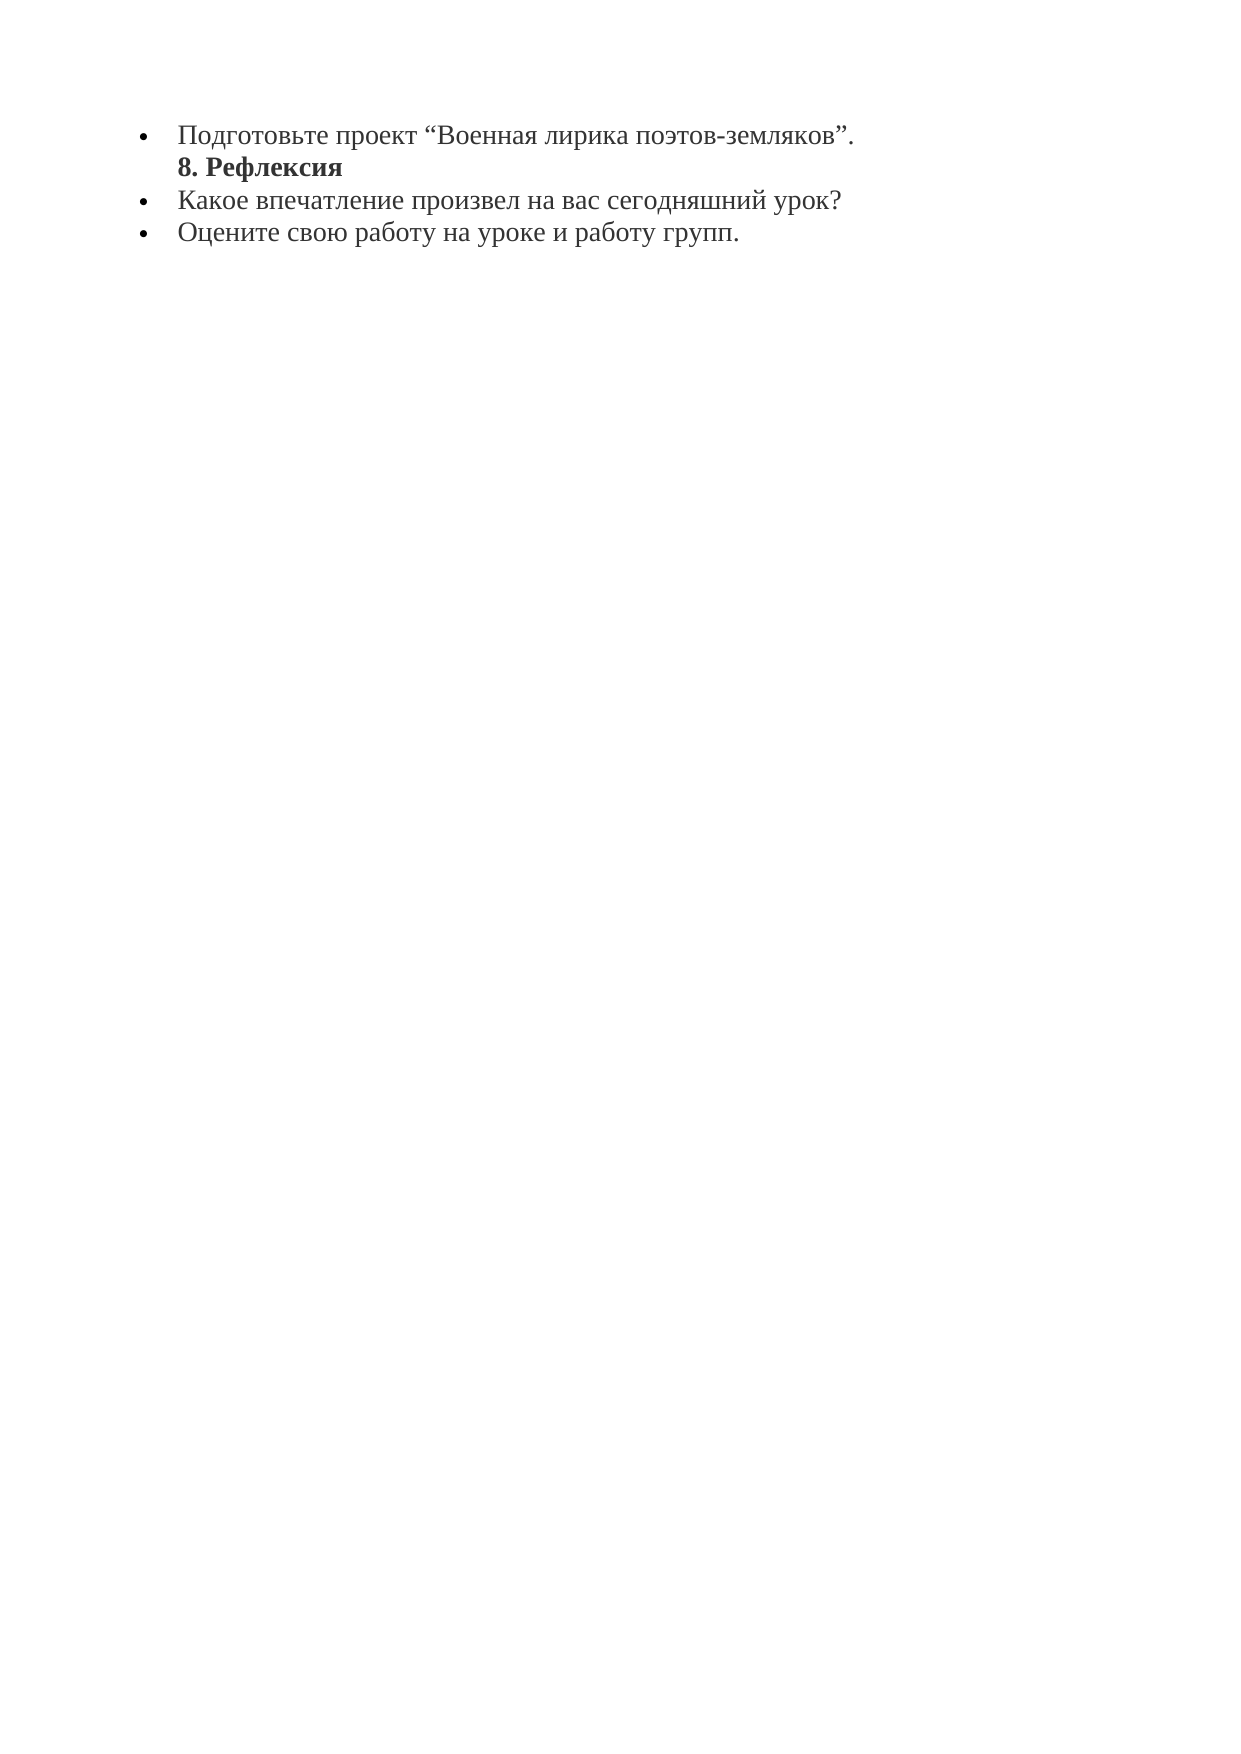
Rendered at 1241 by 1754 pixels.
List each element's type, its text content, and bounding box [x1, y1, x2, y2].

list Какое впечатление произвел на вас сегодняшний урок? [140, 183, 1152, 215]
list Подготовьте проект “Военная лирика поэтов-земляков”. [140, 118, 1152, 151]
text 8. Рефлексия [177, 151, 1152, 183]
list Оцените свою работу на уроке и работу групп. [140, 215, 1152, 248]
